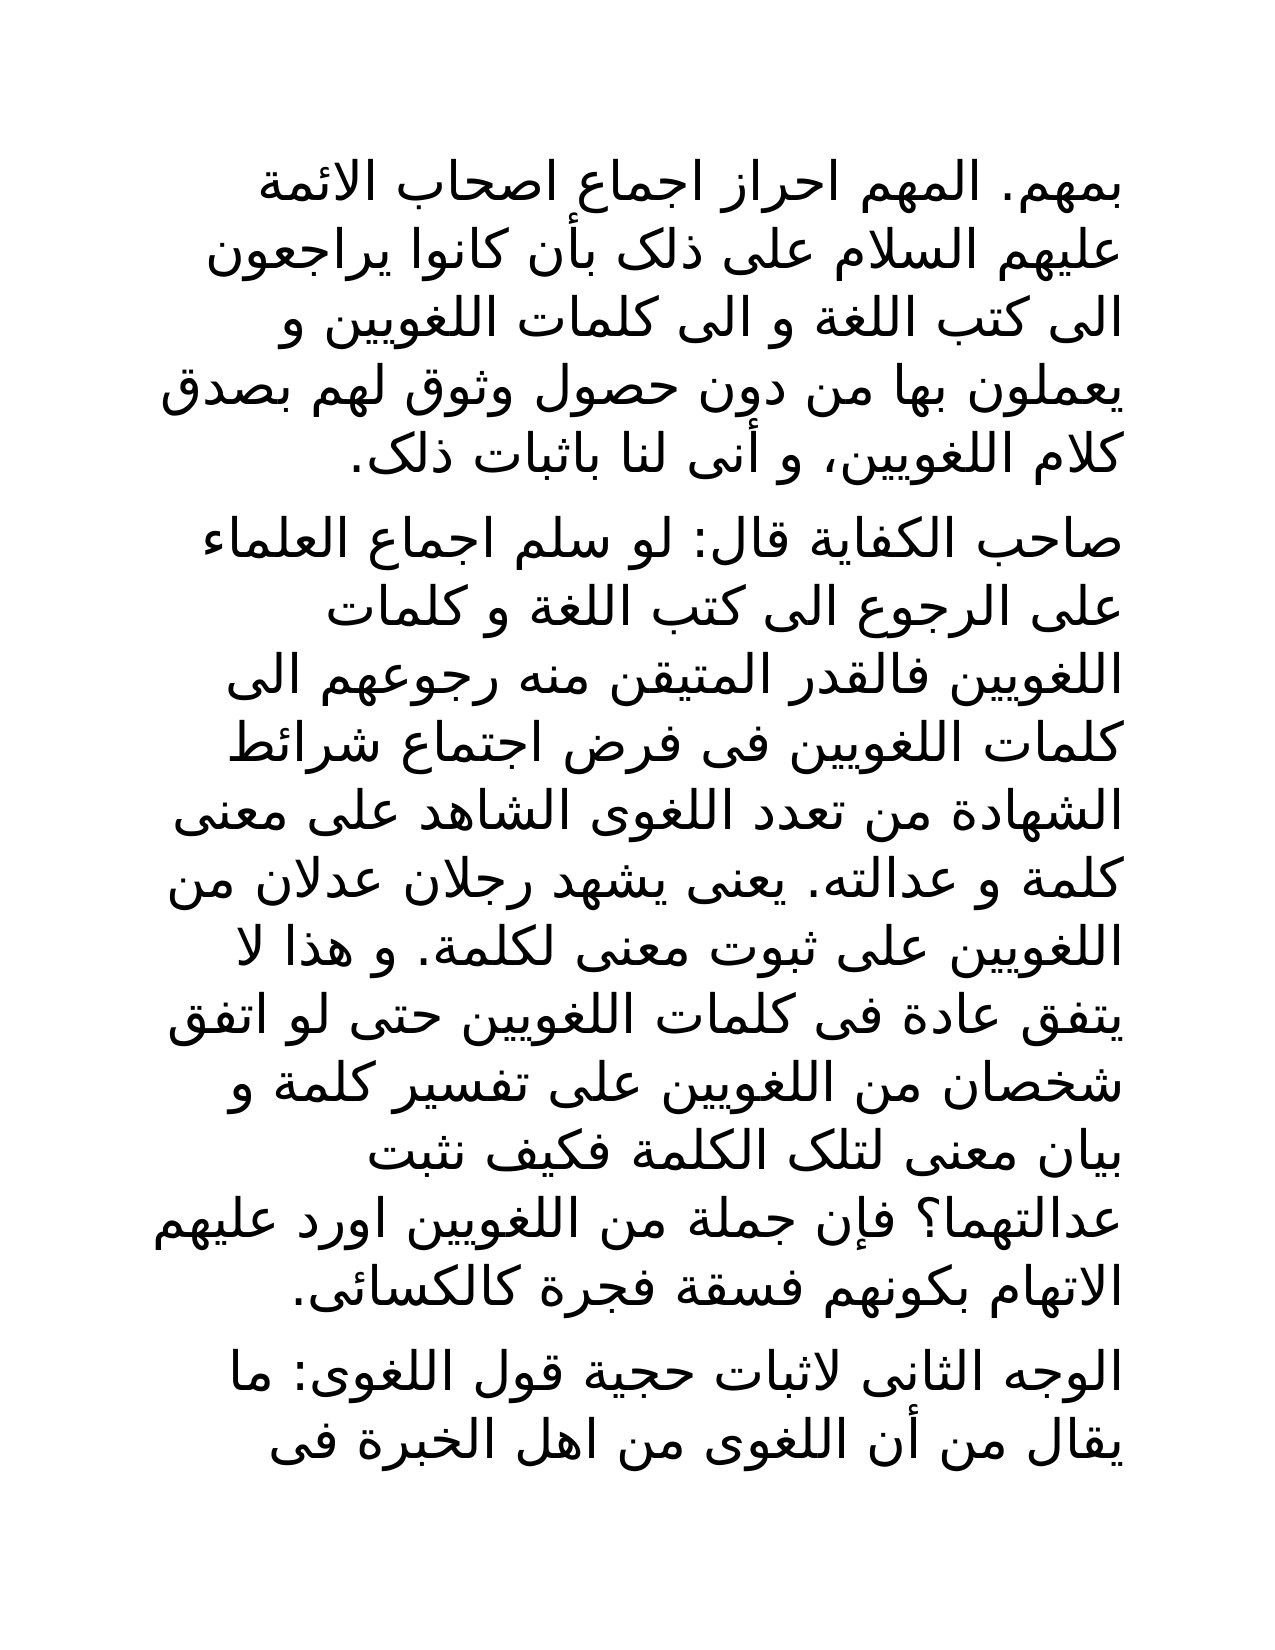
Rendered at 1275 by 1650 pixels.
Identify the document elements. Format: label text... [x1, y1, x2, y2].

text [150, 1340, 1125, 1471]
text صاحب الکفایة قال: لو سلم اجماع العلماء علی الرجوع الی کتب اللغة و کلمات اللغویین فالقدر المتیقن منه رجوعهم الی کلمات اللغویین فی فرض اجتماع شرائط الشهادة من تعدد اللغوی الشاهد علی معنی کلمة و عدالته. یعنی یشهد رجلان عدلان من اللغویین علی ثبوت معنی لکلمة. و هذا لا یتفق عادة فی کلمات اللغویین حتی لو اتفق شخصان من اللغویین علی تفسیر کلمة و بیان معنی لتلک الکلمة فکیف نثبت عدالتهما؟ فإن جملة من اللغویین اورد علیهم الاتهام بکونهم فسقة فجرة کالکسائی. [150, 507, 1125, 1318]
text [150, 150, 1125, 485]
